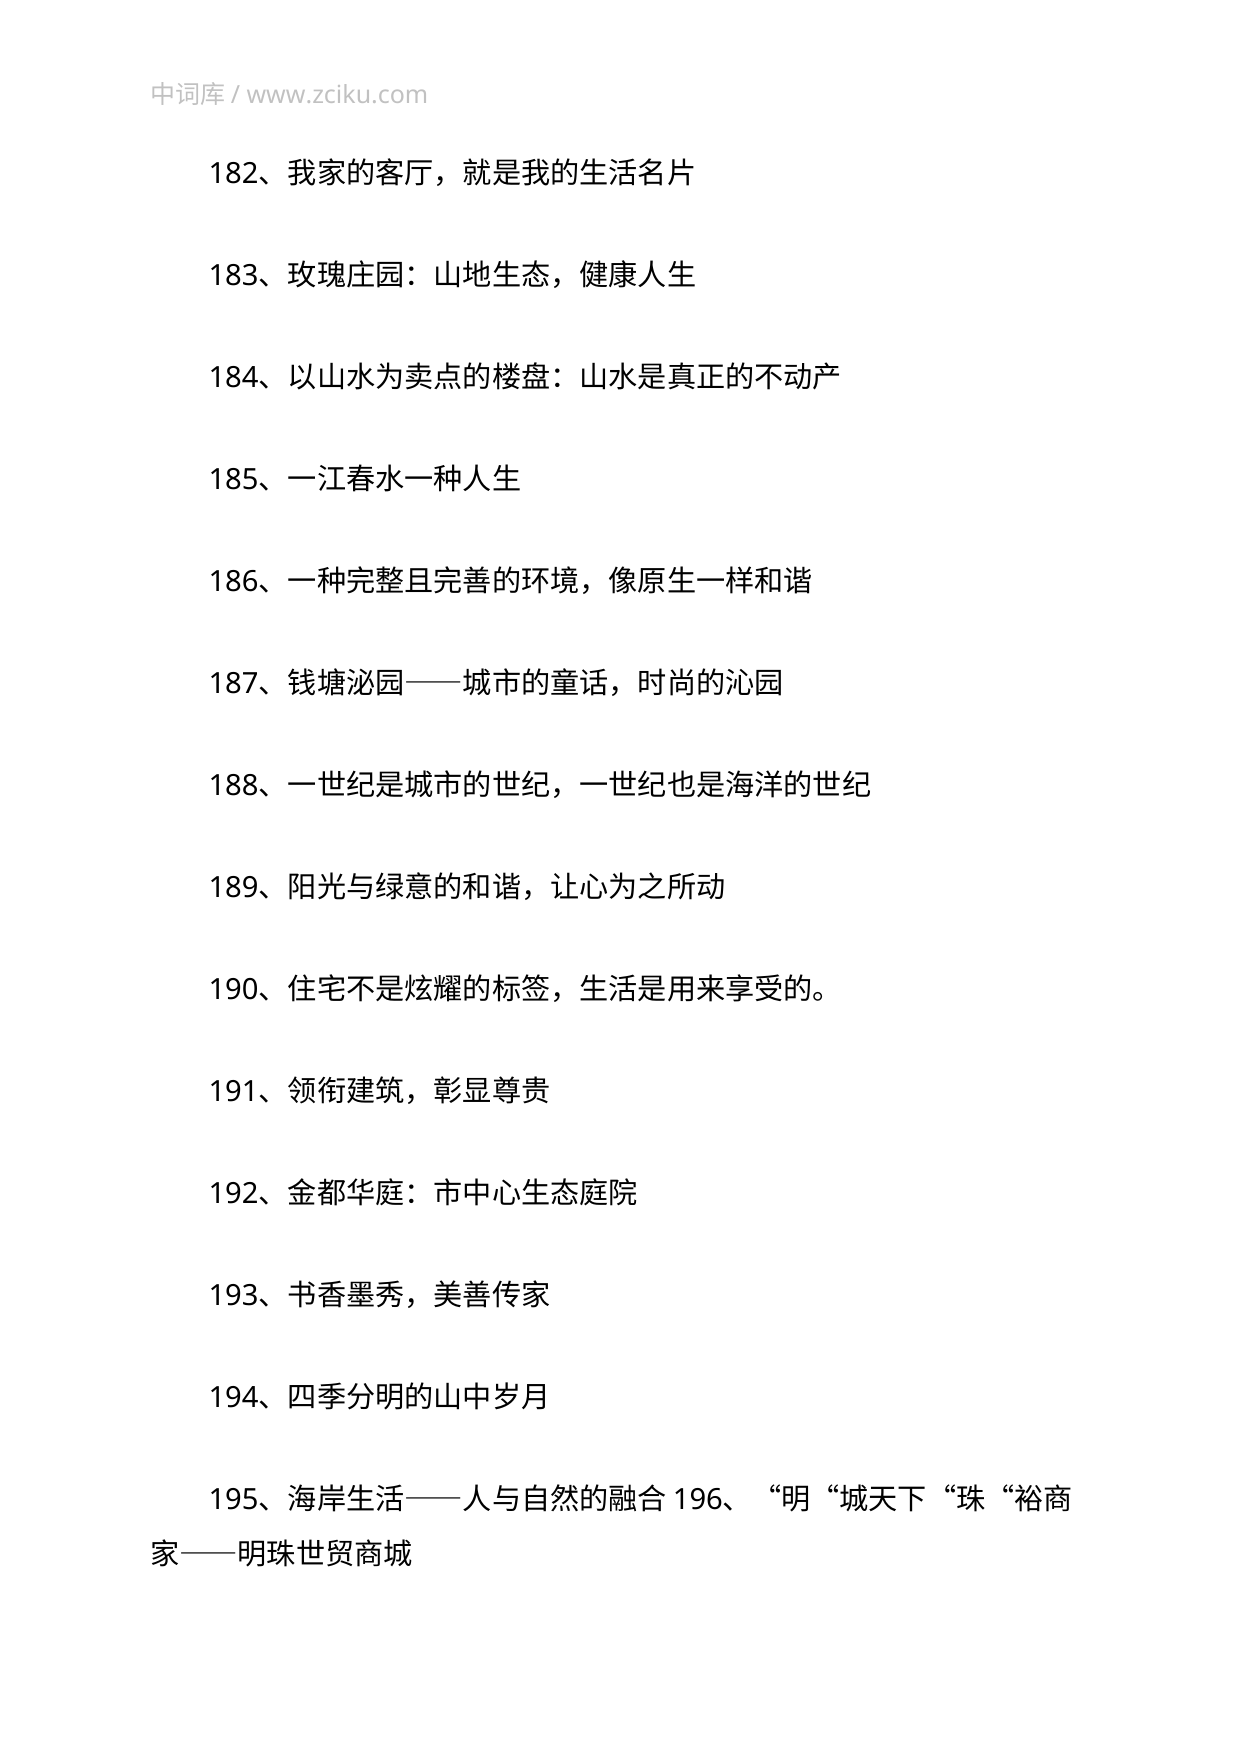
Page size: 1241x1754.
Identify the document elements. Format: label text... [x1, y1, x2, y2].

text 195、海岸生活――人与自然的融合196、“明“城天下“珠“裕商家——明珠世贸商城 [150, 1476, 1090, 1573]
text 186、一种完整且完善的环境，像原生一样和谐 [150, 558, 1090, 600]
text 194、四季分明的山中岁月 [150, 1374, 1090, 1416]
text 192、金都华庭：市中心生态庭院 [150, 1170, 1090, 1212]
text 185、一江春水一种人生 [150, 456, 1090, 498]
text 190、住宅不是炫耀的标签，生活是用来享受的。 [150, 966, 1090, 1008]
text 189、阳光与绿意的和谐，让心为之所动 [150, 864, 1090, 906]
text 187、钱塘泌园——城市的童话，时尚的沁园 [150, 660, 1090, 702]
text 184、以山水为卖点的楼盘：山水是真正的不动产 [150, 354, 1090, 396]
text 191、领衔建筑，彰显尊贵 [150, 1068, 1090, 1110]
text 182、我家的客厅，就是我的生活名片 [150, 150, 1090, 192]
text 193、书香墨秀，美善传家 [150, 1272, 1090, 1314]
text 188、一世纪是城市的世纪，一世纪也是海洋的世纪 [150, 762, 1090, 804]
text 183、玫瑰庄园：山地生态，健康人生 [150, 252, 1090, 294]
